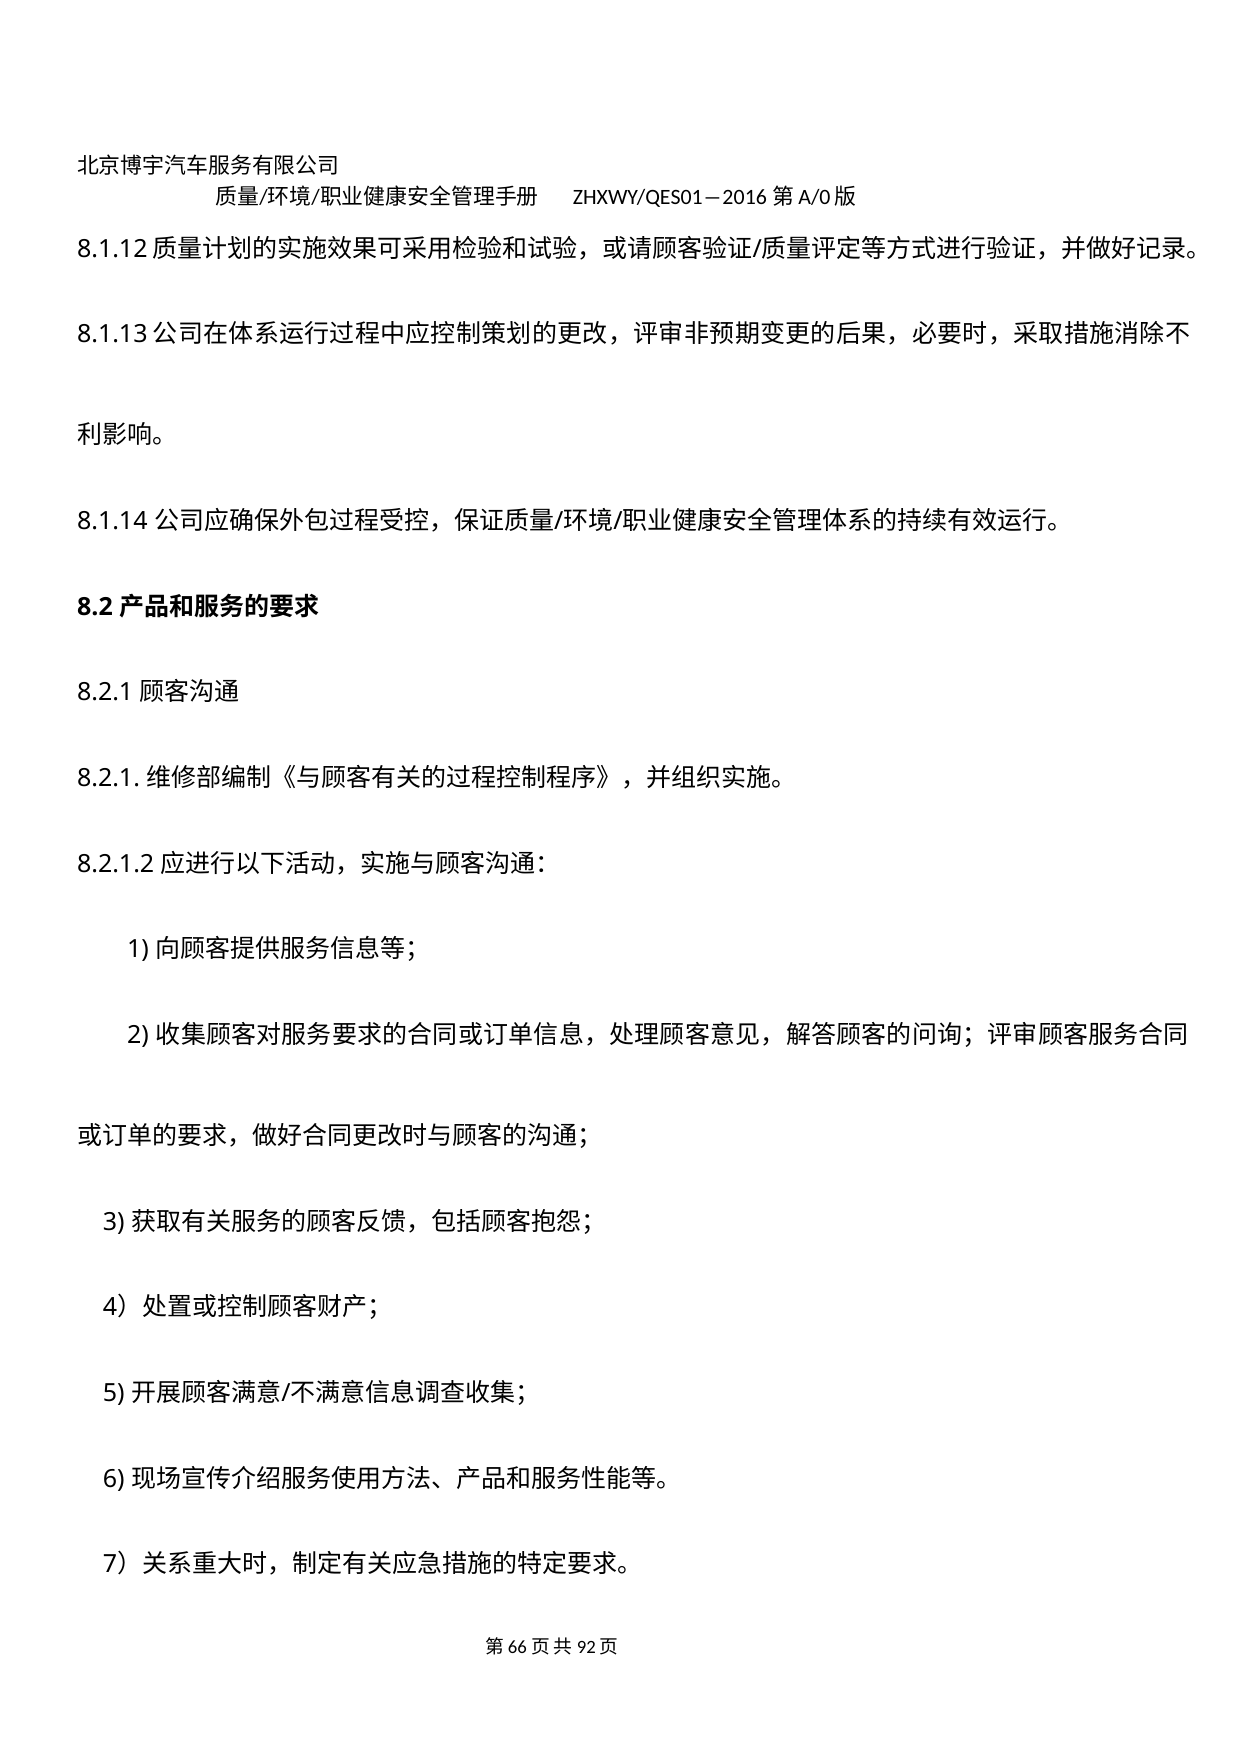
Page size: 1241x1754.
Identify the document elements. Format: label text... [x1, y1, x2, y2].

text 2) 收集顾客对服务要求的合同或订单信息，处理顾客意见，解答顾客的问询；评审顾客服务合同或订单的要求，做好合同更改时与顾客的沟通； [77, 999, 1193, 1167]
text 8.2.1 顾客沟通 [77, 656, 1193, 724]
text 8.1.13公司在体系运行过程中应控制策划的更改，评审非预期变更的后果，必要时，采取措施消除不利影响。 [77, 298, 1193, 467]
text 1) 向顾客提供服务信息等； [77, 913, 1193, 981]
text 6) 现场宣传介绍服务使用方法、产品和服务性能等。 [77, 1442, 1193, 1510]
text 8.2.1.2 应进行以下活动，实施与顾客沟通： [77, 827, 1193, 895]
text 8.2.1. 维修部编制《与顾客有关的过程控制程序》，并组织实施。 [77, 742, 1193, 809]
text 8.1.14 公司应确保外包过程受控，保证质量/环境/职业健康安全管理体系的持续有效运行。 [77, 485, 1193, 552]
text 3) 获取有关服务的顾客反馈，包括顾客抱怨； [77, 1186, 1193, 1253]
text 7）关系重大时，制定有关应急措施的特定要求。 [77, 1528, 1193, 1596]
text 5) 开展顾客满意/不满意信息调查收集； [77, 1357, 1193, 1424]
text 4）处置或控制顾客财产； [77, 1271, 1193, 1339]
text 8.1.12质量计划的实施效果可采用检验和试验，或请顾客验证/质量评定等方式进行验证，并做好记录。 [77, 212, 1193, 280]
subtitle 8.2 产品和服务的要求 [77, 571, 1193, 638]
